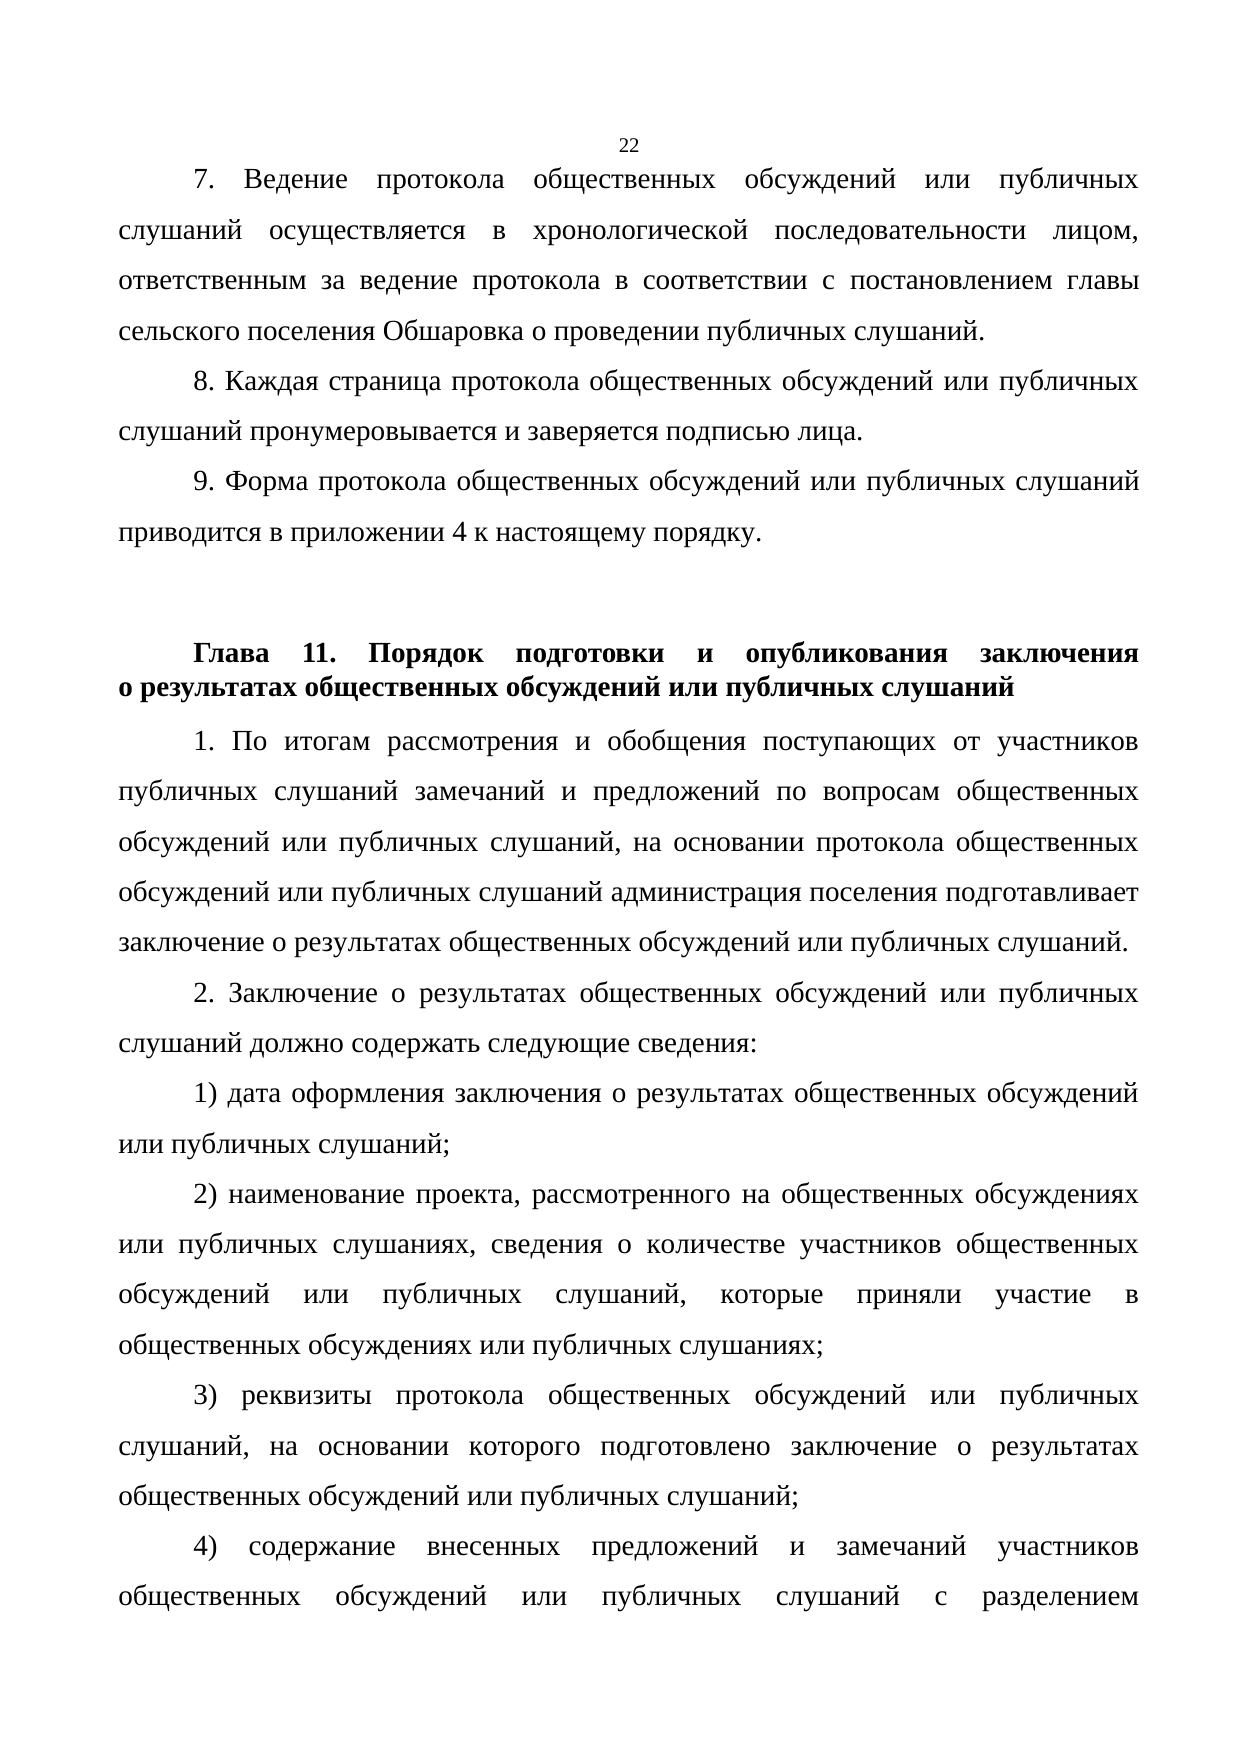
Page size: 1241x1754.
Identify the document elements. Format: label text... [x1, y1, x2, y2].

text 8. Каждая страница протокола общественных обсуждений или публичных слушаний пронумеровывается и заверяется подписью лица. [118, 363, 1140, 447]
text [118, 1528, 1140, 1612]
text 2) наименование проекта, рассмотренного на общественных обсуждениях или публичных слушаниях, сведения о количестве участников общественных обсуждений или публичных слушаний, которые приняли участие в общественных обсуждениях или публичных слушаниях; [118, 1176, 1140, 1361]
text 7. Ведение протокола общественных обсуждений или публичных слушаний осуществляется в хронологической последовательности лицом, ответственным за ведение протокола в соответствии с постановлением главы сельского поселения Обшаровка о проведении публичных слушаний. [118, 162, 1140, 346]
text 1) дата оформления заключения о результатах общественных обсуждений или публичных слушаний; [118, 1075, 1140, 1159]
text 9. Форма протокола общественных обсуждений или публичных слушаний приводится в приложении 4 к настоящему порядку. [118, 463, 1140, 547]
text 3) реквизиты протокола общественных обсуждений или публичных слушаний, на основании которого подготовлено заключение о результатах общественных обсуждений или публичных слушаний; [118, 1377, 1140, 1511]
text 1. По итогам рассмотрения и обобщения поступающих от участников публичных слушаний замечаний и предложений по вопросам общественных обсуждений или публичных слушаний, на основании протокола общественных обсуждений или публичных слушаний администрация поселения подготавливает заключение о результатах общественных обсуждений или публичных слушаний. [118, 723, 1140, 958]
text 2. Заключение о результатах общественных обсуждений или публичных слушаний должно содержать следующие сведения: [118, 975, 1140, 1059]
subtitle Глава 11. Порядок подготовки и опубликования заключения о результатах общественных обсуждений или публичных слушаний [118, 635, 1140, 702]
